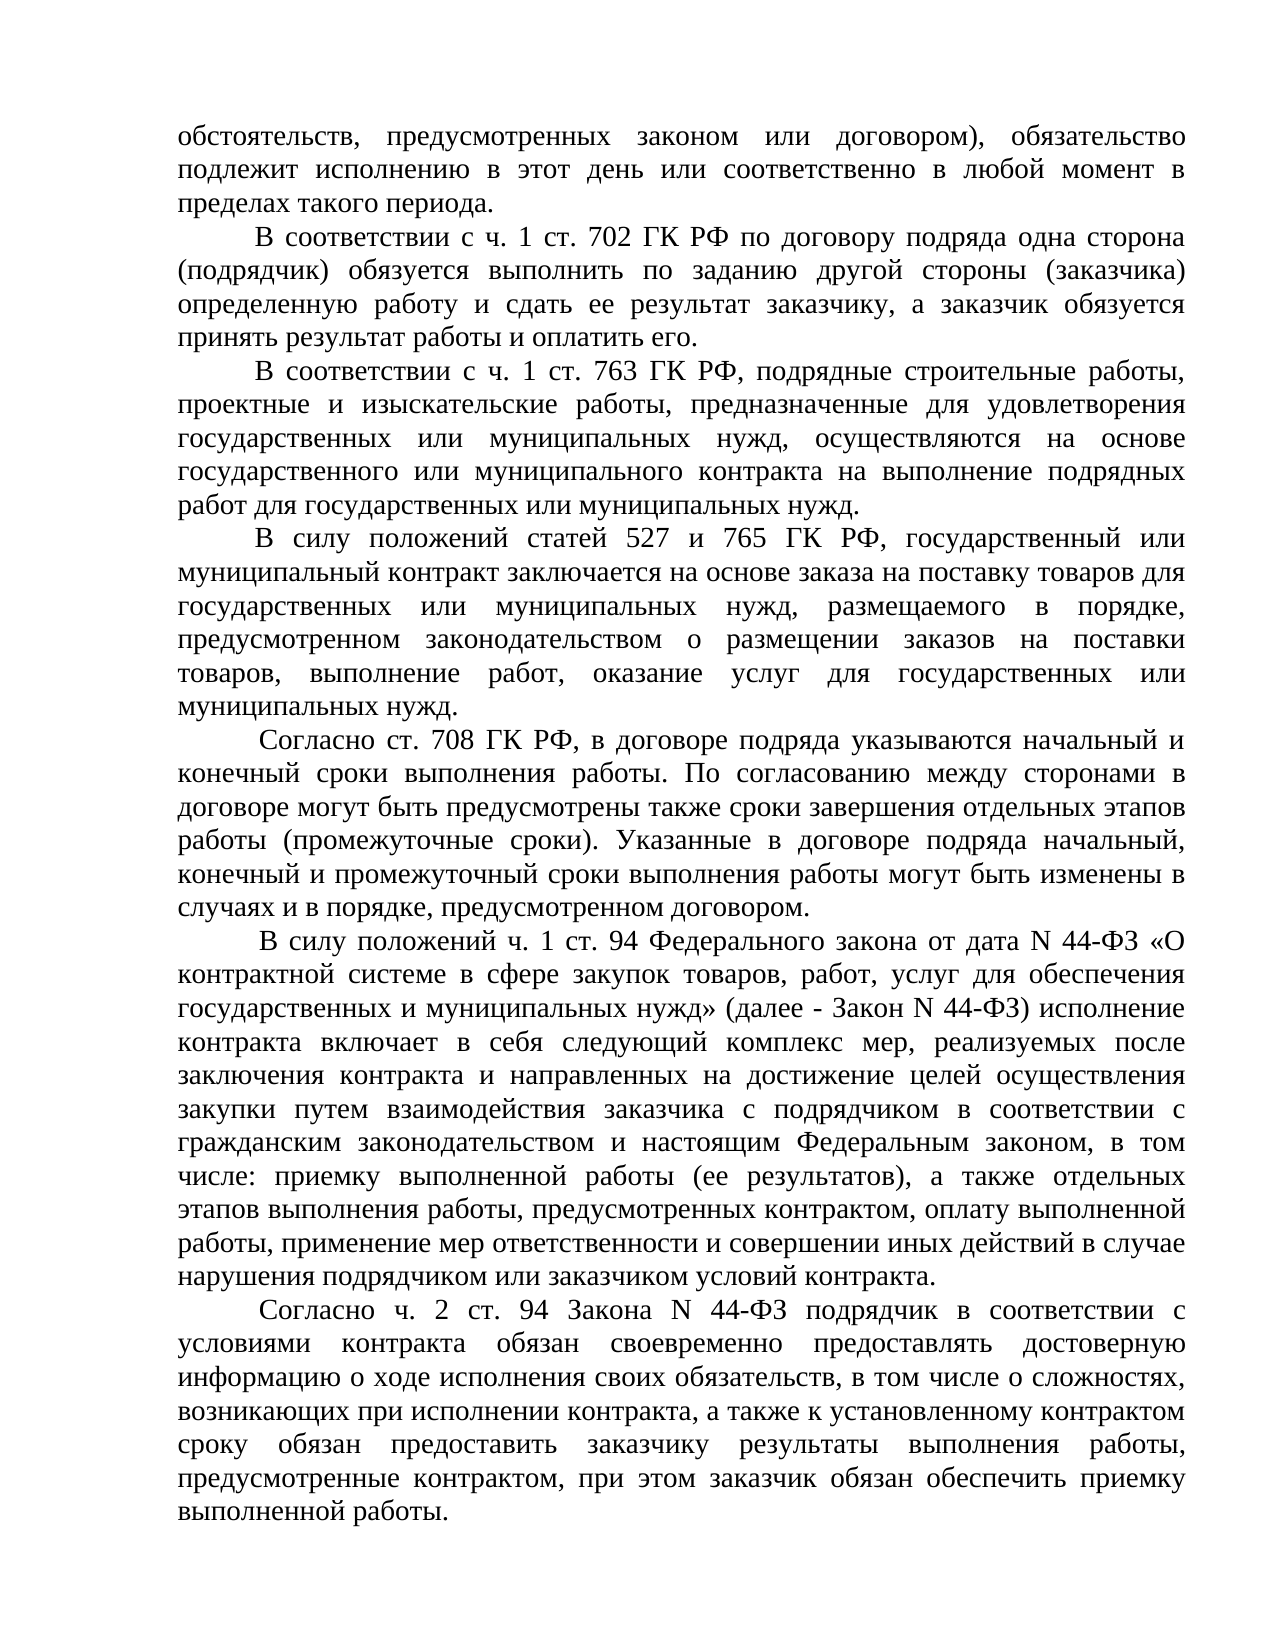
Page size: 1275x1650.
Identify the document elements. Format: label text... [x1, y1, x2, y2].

text В соответствии с ч. 1 ст. 763 ГК РФ, подрядные строительные работы, проектные и изыскательские работы, предназначенные для удовлетворения государственных или муниципальных нужд, осуществляются на основе государственного или муниципального контракта на выполнение подрядных работ для государственных или муниципальных нужд. [177, 353, 1186, 521]
text В соответствии с ч. 1 ст. 702 ГК РФ по договору подряда одна сторона (подрядчик) обязуется выполнить по заданию другой стороны (заказчика) определенную работу и сдать ее результат заказчику, а заказчик обязуется принять результат работы и оплатить его. [177, 219, 1186, 353]
text Согласно ст. 708 ГК РФ, в договоре подряда указываются начальный и конечный сроки выполнения работы. По согласованию между сторонами в договоре могут быть предусмотрены также сроки завершения отдельных этапов работы (промежуточные сроки). Указанные в договоре подряда начальный, конечный и промежуточный сроки выполнения работы могут быть изменены в случаях и в порядке, предусмотренном договором. [177, 722, 1186, 923]
text Согласно ч. 2 ст. 94 Закона N 44-ФЗ подрядчик в соответствии с условиями контракта обязан своевременно предоставлять достоверную информацию о ходе исполнения своих обязательств, в том числе о сложностях, возникающих при исполнении контракта, а также к установленному контрактом сроку обязан предоставить заказчику результаты выполнения работы, предусмотренные контрактом, при этом заказчик обязан обеспечить приемку выполненной работы. [177, 1292, 1186, 1527]
text В силу положений ч. 1 ст. 94 Федерального закона от дата N 44-ФЗ «О контрактной системе в сфере закупок товаров, работ, услуг для обеспечения государственных и муниципальных нужд» (далее - Закон N 44-ФЗ) исполнение контракта включает в себя следующий комплекс мер, реализуемых после заключения контракта и направленных на достижение целей осуществления закупки путем взаимодействия заказчика с подрядчиком в соответствии с гражданским законодательством и настоящим Федеральным законом, в том числе: приемку выполненной работы (ее результатов), а также отдельных этапов выполнения работы, предусмотренных контрактом, оплату выполненной работы, применение мер ответственности и совершении иных действий в случае нарушения подрядчиком или заказчиком условий контракта. [177, 923, 1186, 1292]
text В силу положений статей 527 и 765 ГК РФ, государственный или муниципальный контракт заключается на основе заказа на поставку товаров для государственных или муниципальных нужд, размещаемого в порядке, предусмотренном законодательством о размещении заказов на поставки товаров, выполнение работ, оказание услуг для государственных или муниципальных нужд. [177, 521, 1186, 722]
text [177, 118, 1186, 219]
